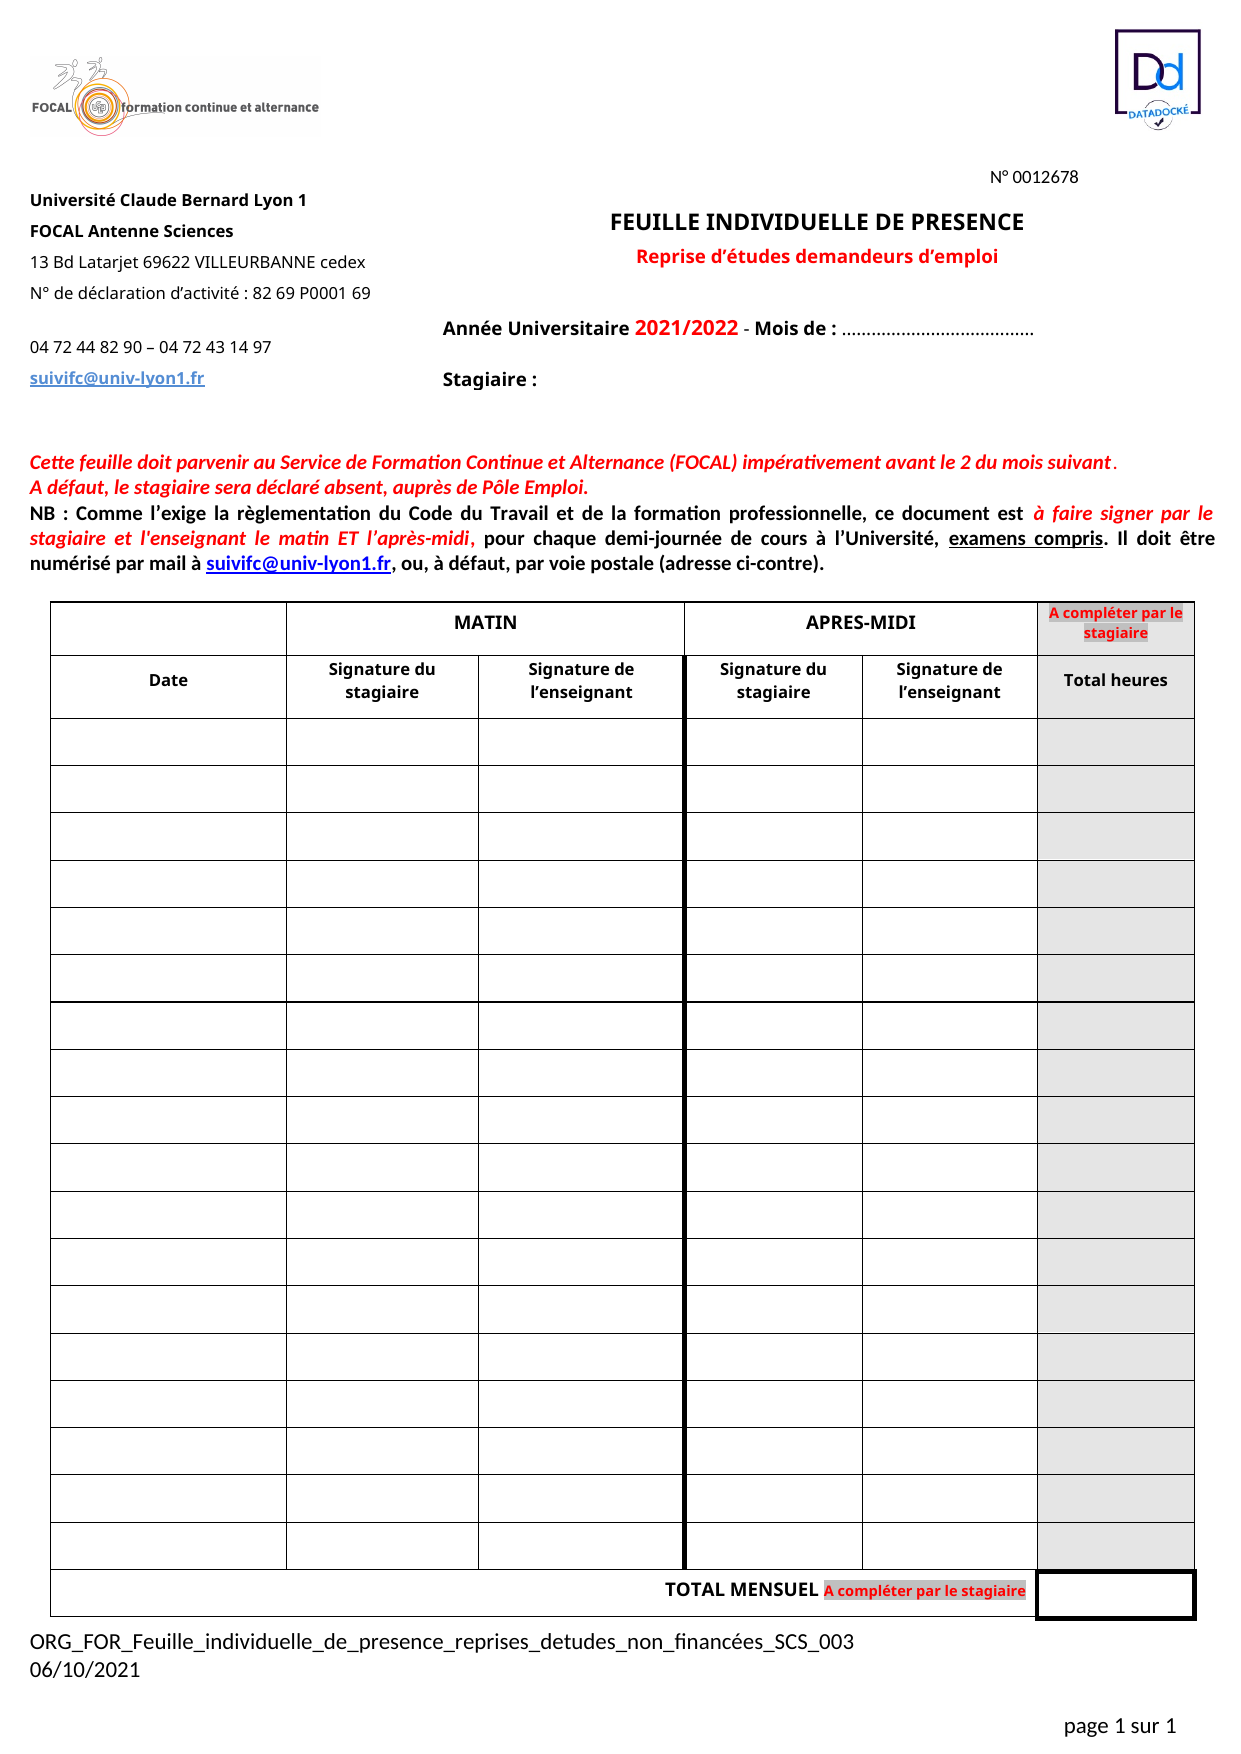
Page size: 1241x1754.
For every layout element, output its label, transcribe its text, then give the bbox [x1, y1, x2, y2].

table_cell [687, 1475, 862, 1522]
table_cell [687, 1192, 862, 1238]
table_cell [287, 813, 478, 859]
table_cell [1038, 1381, 1194, 1427]
table_cell [287, 1144, 478, 1191]
text N° de déclaration d’activité : 82 69 P0001 69 [29, 282, 1215, 304]
table_cell [479, 719, 682, 765]
table_cell [687, 1239, 862, 1285]
table_cell [51, 1144, 286, 1191]
table_cell TOTAL MENSUEL A compléter par le stagiaire [51, 1570, 1035, 1616]
table_cell [1038, 1475, 1194, 1522]
table_cell [863, 1475, 1037, 1522]
table_cell [687, 908, 862, 954]
table_cell [863, 1381, 1037, 1427]
table_cell [479, 766, 682, 812]
table_cell [863, 1003, 1037, 1049]
table_cell [479, 1192, 682, 1238]
table_cell [863, 1144, 1037, 1191]
table_cell [1038, 1239, 1194, 1285]
table_header A compléter par le stagiaire [1038, 603, 1194, 655]
table_cell [863, 719, 1037, 765]
table_cell [1038, 1334, 1194, 1380]
table_cell [287, 955, 478, 1001]
text FOCAL Antenne Sciences [29, 220, 1215, 242]
table_cell [287, 766, 478, 812]
table_cell [51, 813, 286, 859]
table_cell [479, 861, 682, 907]
table_cell [51, 1239, 286, 1285]
table_cell [479, 813, 682, 859]
picture [30, 56, 321, 137]
table_cell [863, 1239, 1037, 1285]
table_cell [863, 908, 1037, 954]
table_cell Date [51, 656, 286, 718]
text 13 Bd Latarjet 69622 VILLEURBANNE cedex [29, 251, 1215, 273]
table_cell [479, 1003, 682, 1049]
table_cell [51, 1192, 286, 1238]
table_cell [51, 1381, 286, 1427]
text Université Claude Bernard Lyon 1 [29, 189, 1215, 211]
table_cell [1038, 955, 1194, 1001]
table_cell [1038, 813, 1194, 859]
table_cell [1038, 1523, 1194, 1569]
table_cell [1038, 908, 1194, 954]
table_cell [863, 1428, 1037, 1474]
table_cell [479, 908, 682, 954]
table_cell [479, 1428, 682, 1474]
table_cell [479, 1523, 682, 1569]
table_cell [51, 1097, 286, 1143]
table_cell [1038, 861, 1194, 907]
table_cell [51, 1050, 286, 1096]
table_cell [863, 861, 1037, 907]
text 04 72 44 82 90 – 04 72 43 14 97 [29, 335, 1215, 358]
table_cell [479, 1334, 682, 1380]
table_cell [1038, 1050, 1194, 1096]
table_cell [479, 955, 682, 1001]
text Cette feuille doit parvenir au Service de Formation Continue et Alternance (FOCAL) impérativement avant le 2 du mois suivant. [29, 449, 1215, 474]
table_cell [863, 766, 1037, 812]
table_cell [687, 1523, 862, 1569]
table_header [51, 603, 286, 655]
picture [1104, 22, 1211, 137]
table_cell [51, 1428, 286, 1474]
table_header MATIN [287, 603, 684, 655]
table_cell [1038, 1097, 1194, 1143]
table_cell [287, 908, 478, 954]
table_cell [687, 813, 862, 859]
table_cell [287, 1097, 478, 1143]
table_cell [687, 1050, 862, 1096]
table_cell [687, 1334, 862, 1380]
table_cell [479, 1144, 682, 1191]
table_cell [287, 1003, 478, 1049]
table_cell [1038, 1192, 1194, 1238]
table_cell Signature du stagiaire [687, 656, 862, 718]
table_cell [51, 719, 286, 765]
table_cell [287, 1428, 478, 1474]
table_cell [687, 1428, 862, 1474]
table_cell [287, 1050, 478, 1096]
table_cell [287, 719, 478, 765]
table_cell [863, 1286, 1037, 1332]
table_cell [687, 1144, 862, 1191]
table_cell [863, 1523, 1037, 1569]
table_cell [1038, 1428, 1194, 1474]
text NB : Comme l’exige la règlementation du Code du Travail et de la formation professionnelle, ce document est à faire signer par le stagiaire et l'enseignant le matin ET l’après-midi, pour chaque demi-journée de cours à l’Université, examens compris. Il doit être numérisé par mail à suivifc@univ-lyon1.fr, ou, à défaut, par voie postale (adresse ci-contre). [29, 500, 1215, 576]
table_cell [51, 1523, 286, 1569]
table_cell [479, 1097, 682, 1143]
table_cell [863, 1334, 1037, 1380]
table_cell [1038, 766, 1194, 812]
text suivifc@univ-lyon1.fr [29, 366, 1215, 441]
table_cell [287, 1475, 478, 1522]
table_cell [687, 719, 862, 765]
table_cell [1039, 1574, 1192, 1616]
table_cell [287, 1523, 478, 1569]
table_cell [287, 861, 478, 907]
table_cell [51, 1286, 286, 1332]
table_cell [479, 1475, 682, 1522]
table_cell [51, 908, 286, 954]
table_cell [863, 1192, 1037, 1238]
table_cell [51, 766, 286, 812]
table_cell [687, 861, 862, 907]
table_cell [287, 1334, 478, 1380]
text A défaut, le stagiaire sera déclaré absent, auprès de Pôle Emploi. [29, 474, 1215, 500]
table_cell [863, 1050, 1037, 1096]
table_cell [1038, 719, 1194, 765]
table_cell [287, 1239, 478, 1285]
table_cell Signature du stagiaire [287, 656, 478, 718]
table_cell [687, 955, 862, 1001]
table_cell [287, 1381, 478, 1427]
table_cell [1038, 1003, 1194, 1049]
table_cell [1038, 1286, 1194, 1332]
table_cell Total heures [1038, 656, 1194, 718]
table_cell [863, 813, 1037, 859]
table_cell [51, 1334, 286, 1380]
table_cell [51, 955, 286, 1001]
table_cell [687, 1381, 862, 1427]
table_cell [51, 1475, 286, 1522]
table_cell [479, 1381, 682, 1427]
table_cell Signature de l’enseignant [863, 656, 1037, 718]
table_cell [287, 1192, 478, 1238]
table_cell Signature de l’enseignant [479, 656, 682, 718]
table_cell [863, 1097, 1037, 1143]
table_cell [687, 1003, 862, 1049]
table_cell [687, 766, 862, 812]
table_cell [51, 861, 286, 907]
table_cell [479, 1286, 682, 1332]
table_cell [287, 1286, 478, 1332]
table_cell [1038, 1144, 1194, 1191]
table_cell [479, 1239, 682, 1285]
table_header APRES-MIDI [685, 603, 1037, 655]
table_cell [51, 1003, 286, 1049]
table_cell [479, 1050, 682, 1096]
table_cell [687, 1097, 862, 1143]
table_cell [687, 1286, 862, 1332]
table_cell [863, 955, 1037, 1001]
